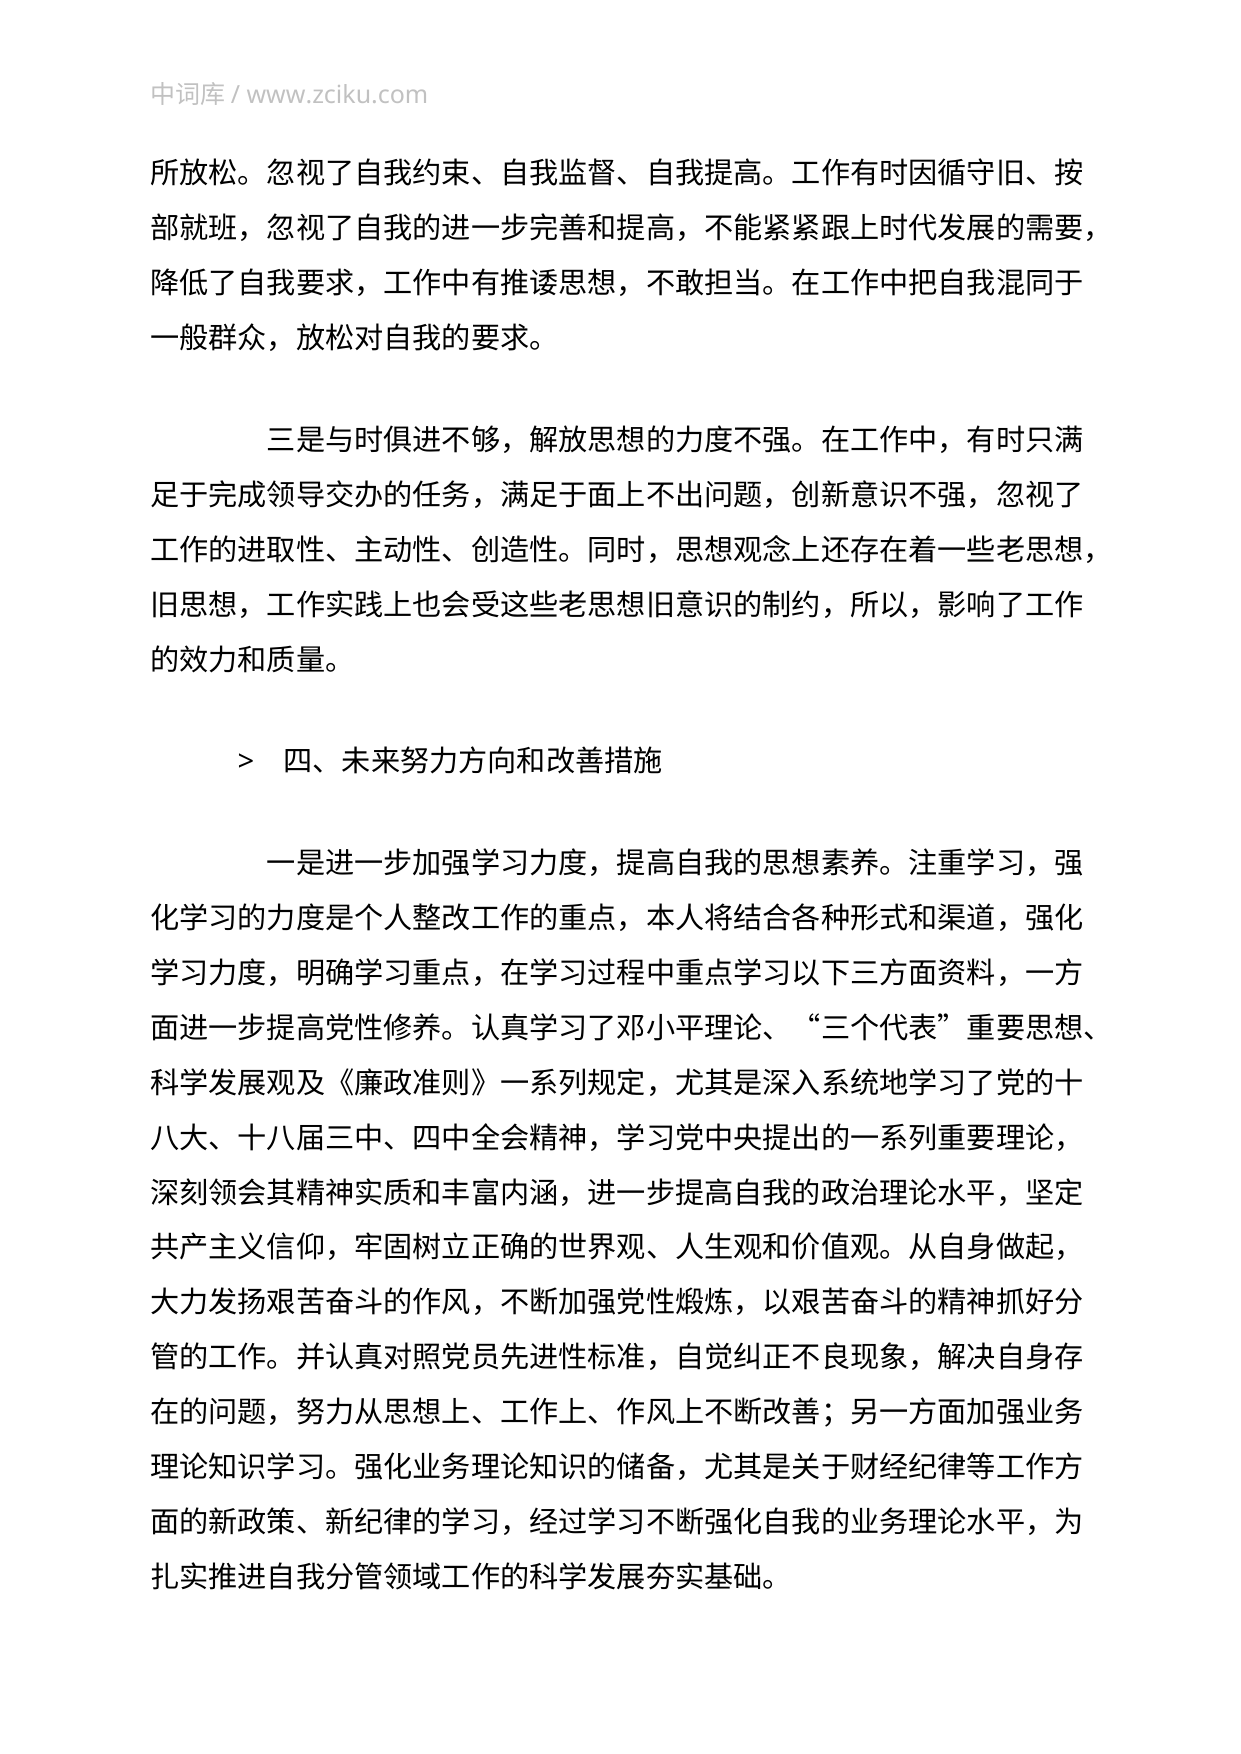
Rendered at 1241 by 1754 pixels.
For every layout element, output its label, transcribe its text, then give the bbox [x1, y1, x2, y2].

text 一是进一步加强学习力度，提高自我的思想素养。注重学习，强化学习的力度是个人整改工作的重点，本人将结合各种形式和渠道，强化学习力度，明确学习重点，在学习过程中重点学习以下三方面资料，一方面进一步提高党性修养。认真学习了邓小平理论、“三个代表”重要思想、科学发展观及《廉政准则》一系列规定，尤其是深入系统地学习了党的十八大、十八届三中、四中全会精神，学习党中央提出的一系列重要理论，深刻领会其精神实质和丰富内涵，进一步提高自我的政治理论水平，坚定共产主义信仰，牢固树立正确的世界观、人生观和价值观。从自身做起，大力发扬艰苦奋斗的作风，不断加强党性煅炼，以艰苦奋斗的精神抓好分管的工作。并认真对照党员先进性标准，自觉纠正不良现象，解决自身存在的问题，努力从思想上、工作上、作风上不断改善；另一方面加强业务理论知识学习。强化业务理论知识的储备，尤其是关于财经纪律等工作方面的新政策、新纪律的学习，经过学习不断强化自我的业务理论水平，为扎实推进自我分管领域工作的科学发展夯实基础。 [150, 840, 1090, 1596]
text 三是与时俱进不够，解放思想的力度不强。在工作中，有时只满足于完成领导交办的任务，满足于面上不出问题，创新意识不强，忽视了工作的进取性、主动性、创造性。同时，思想观念上还存在着一些老思想，旧思想，工作实践上也会受这些老思想旧意识的制约，所以，影响了工作的效力和质量。 [150, 416, 1090, 678]
text > 四、未来努力方向和改善措施 [150, 738, 1090, 780]
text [150, 150, 1090, 357]
